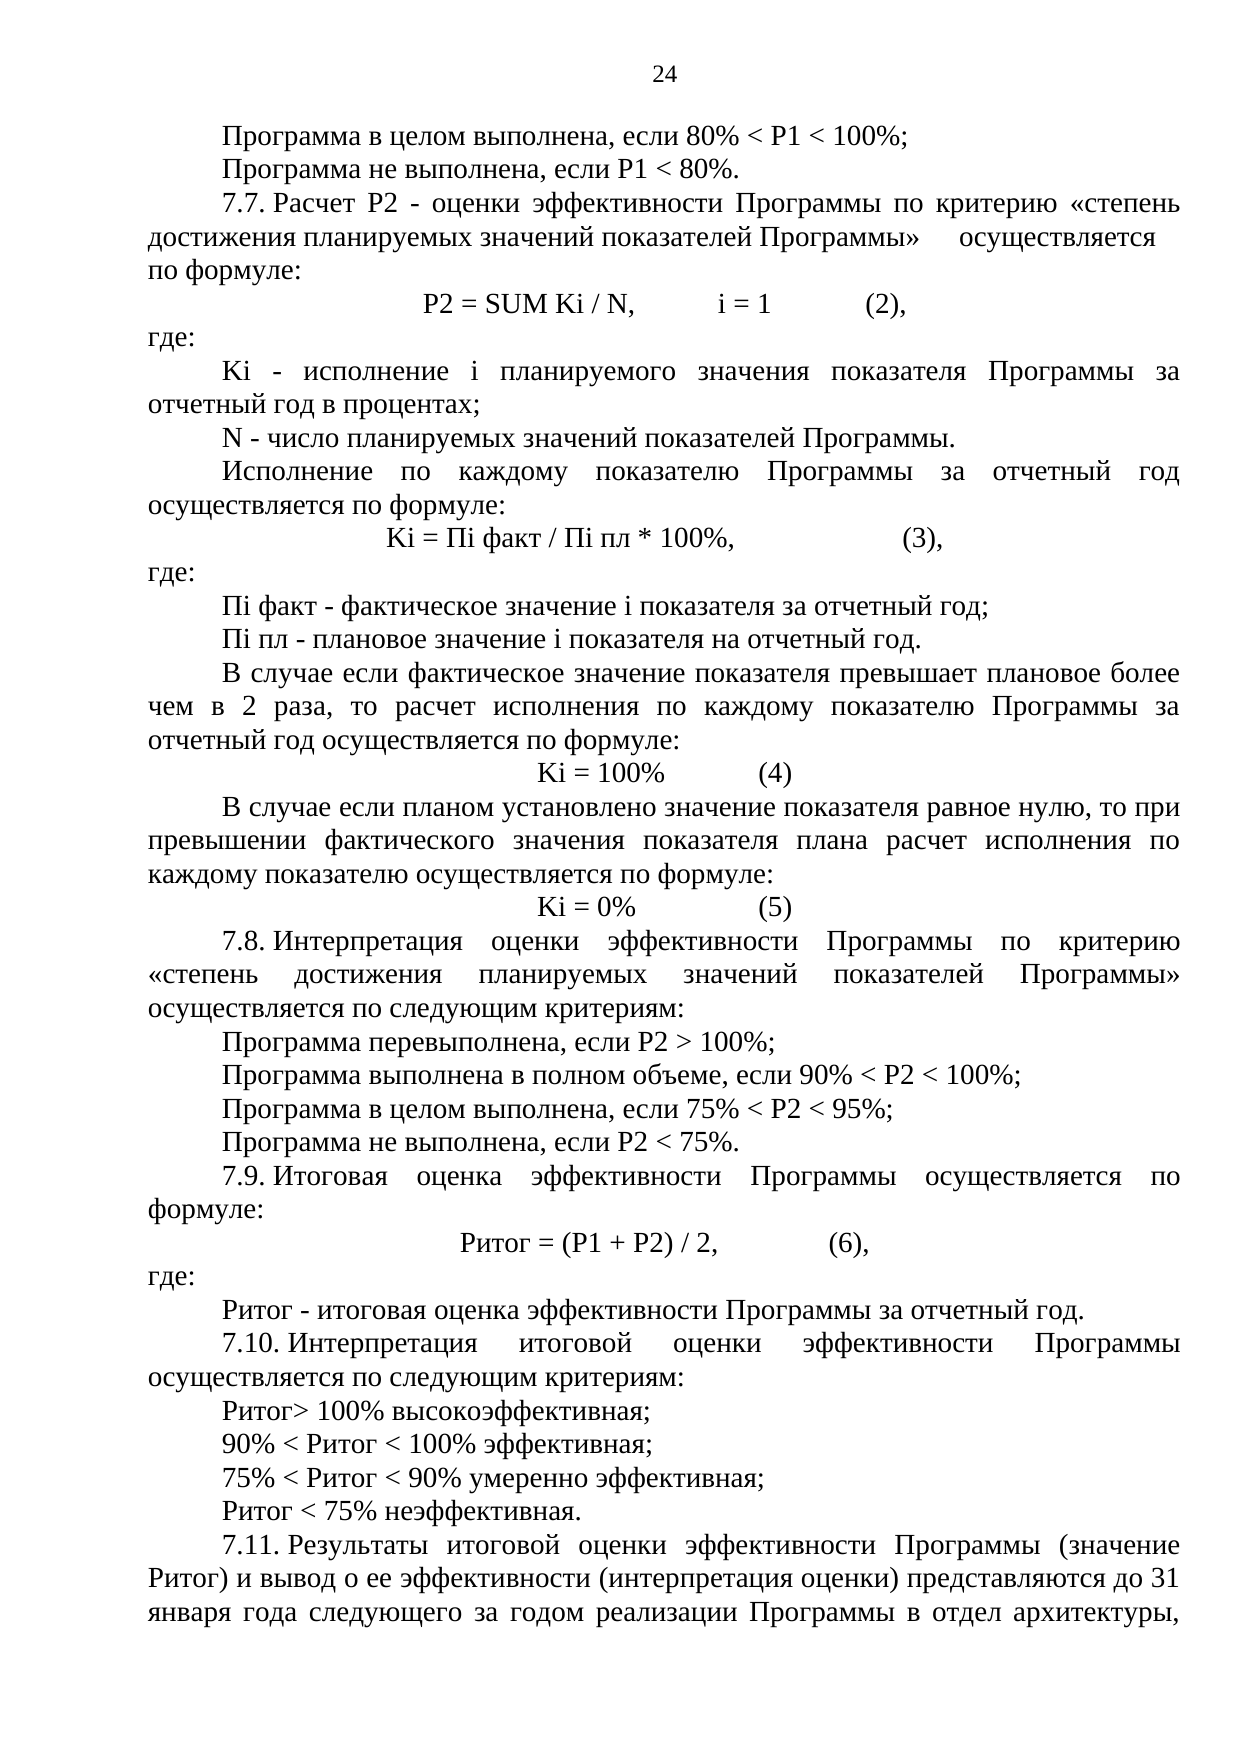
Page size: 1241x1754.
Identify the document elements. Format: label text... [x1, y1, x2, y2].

text Программа не выполнена, если Р1 < 80%. [148, 152, 1181, 185]
text Программа выполнена в полном объеме, если 90% < Р2 < 100%; [148, 1057, 1181, 1091]
text 7.7. Расчет Р2 - оценки эффективности Программы по критерию «степень достижения планируемых значений показателей Программы» осуществляется по формуле: [148, 185, 1181, 286]
text Пi пл - плановое значение i показателя на отчетный год. [148, 621, 1181, 655]
text Пi факт - фактическое значение i показателя за отчетный год; [148, 588, 1181, 621]
text Ki - исполнение i планируемого значения показателя Программы за отчетный год в процентах; [148, 353, 1181, 420]
text Программа в целом выполнена, если 80% < Р1 < 100%; [148, 118, 1181, 152]
text Ki = Пi факт / Пi пл * 100%, (3), [148, 521, 1181, 554]
text 75% < Ритог < 90% умеренно эффективная; [148, 1460, 1181, 1493]
text В случае если планом установлено значение показателя равное нулю, то при превышении фактического значения показателя плана расчет исполнения по каждому показателю осуществляется по формуле: [148, 789, 1181, 889]
text Ритог = (Р1 + Р2) / 2, (6), [148, 1225, 1181, 1258]
text Ритог> 100% высокоэффективная; [148, 1393, 1181, 1426]
text Ритог < 75% неэффективная. [148, 1493, 1181, 1527]
text Программа в целом выполнена, если 75% < Р2 < 95%; [148, 1091, 1181, 1124]
text Р2 = SUM Ki / N, i = 1 (2), [148, 286, 1181, 319]
text 7.8. Интерпретация оценки эффективности Программы по критерию «степень достижения планируемых значений показателей Программы» осуществляется по следующим критериям: [148, 923, 1181, 1024]
text 7.10. Интерпретация итоговой оценки эффективности Программы осуществляется по следующим критериям: [148, 1326, 1181, 1393]
text Ритог - итоговая оценка эффективности Программы за отчетный год. [148, 1292, 1181, 1326]
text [148, 1527, 1181, 1627]
text 7.9. Итоговая оценка эффективности Программы осуществляется по формуле: [148, 1158, 1181, 1225]
text Исполнение по каждому показателю Программы за отчетный год осуществляется по формуле: [148, 453, 1181, 521]
text В случае если фактическое значение показателя превышает плановое более чем в 2 раза, то расчет исполнения по каждому показателю Программы за отчетный год осуществляется по формуле: [148, 655, 1181, 755]
text 90% < Ритог < 100% эффективная; [148, 1426, 1181, 1460]
text где: [148, 319, 1181, 353]
text Ki = 100% (4) [148, 755, 1181, 789]
text Программа перевыполнена, если Р2 > 100%; [148, 1024, 1181, 1057]
text где: [148, 1258, 1181, 1292]
text N - число планируемых значений показателей Программы. [148, 420, 1181, 453]
text Ki = 0% (5) [148, 889, 1181, 923]
text Программа не выполнена, если Р2 < 75%. [148, 1124, 1181, 1158]
text где: [148, 554, 1181, 588]
